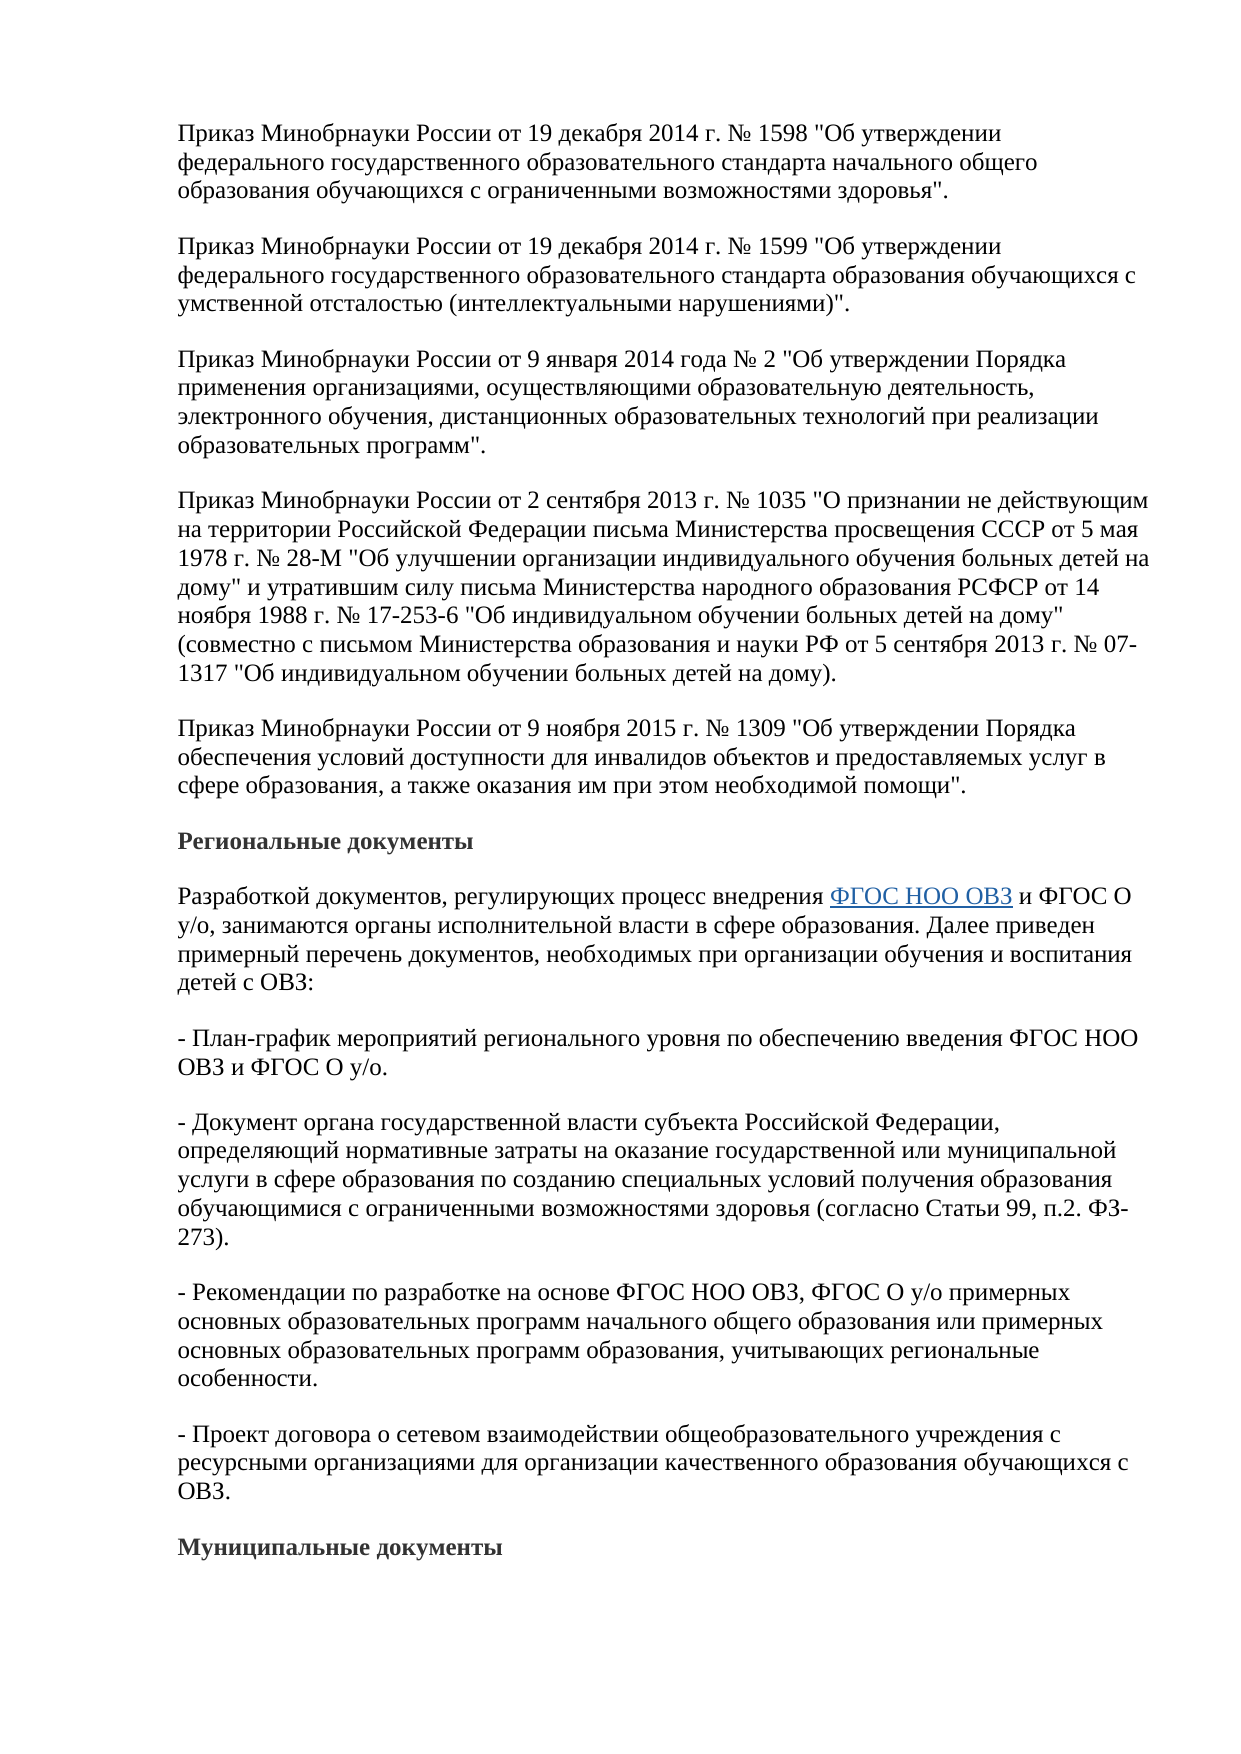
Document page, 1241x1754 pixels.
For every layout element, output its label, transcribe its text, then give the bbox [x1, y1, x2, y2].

text Приказ Минобрнауки России от 2 сентября 2013 г. № 1035 "О признании не действующим на территории Российской Федерации письма Министерства просвещения СССР от 5 мая 1978 г. № 28-М "Об улучшении организации индивидуального обучения больных детей на дому" и утратившим силу письма Министерства народного образования РСФСР от 14 ноября 1988 г. № 17-253-6 "Об индивидуальном обучении больных детей на дому" (совместно с письмом Министерства образования и науки РФ от 5 сентября 2013 г. № 07-1317 "Об индивидуальном обучении больных детей на дому). [177, 485, 1152, 687]
text - Рекомендации по разработке на основе ФГОС НОО ОВЗ, ФГОС О у/о примерных основных образовательных программ начального общего образования или примерных основных образовательных программ образования, учитывающих региональные особенности. [177, 1277, 1152, 1392]
text Приказ Минобрнауки России от 9 января 2014 года № 2 "Об утверждении Порядка применения организациями, осуществляющими образовательную деятельность, электронного обучения, дистанционных образовательных технологий при реализации образовательных программ". [177, 344, 1152, 459]
text Приказ Минобрнауки России от 19 декабря 2014 г. № 1598 "Об утверждении федерального государственного образовательного стандарта начального общего образования обучающихся с ограниченными возможностями здоровья". [177, 118, 1152, 204]
text Разработкой документов, регулирующих процесс внедрения ФГОС НОО ОВЗ и ФГОС О у/о, занимаются органы исполнительной власти в сфере образования. Далее приведен примерный перечень документов, необходимых при организации обучения и воспитания детей с ОВЗ: [177, 881, 1152, 996]
text Муниципальные документы [177, 1532, 1152, 1560]
text - Проект договора о сетевом взаимодействии общеобразовательного учреждения с ресурсными организациями для организации качественного образования обучающихся с ОВЗ. [177, 1419, 1152, 1505]
text - План-график мероприятий регионального уровня по обеспечению введения ФГОС НОО ОВЗ и ФГОС О у/о. [177, 1023, 1152, 1080]
text Приказ Минобрнауки России от 9 ноября 2015 г. № 1309 "Об утверждении Порядка обеспечения условий доступности для инвалидов объектов и предоставляемых услуг в сфере образования, а также оказания им при этом необходимой помощи". [177, 713, 1152, 799]
text - Документ органа государственной власти субъекта Российской Федерации, определяющий нормативные затраты на оказание государственной или муниципальной услуги в сфере образования по созданию специальных условий получения образования обучающимися с ограниченными возможностями здоровья (согласно Статьи 99, п.2. ФЗ-273). [177, 1107, 1152, 1251]
text Региональные документы [177, 826, 1152, 855]
text Приказ Минобрнауки России от 19 декабря 2014 г. № 1599 "Об утверждении федерального государственного образовательного стандарта образования обучающихся с умственной отсталостью (интеллектуальными нарушениями)". [177, 231, 1152, 317]
